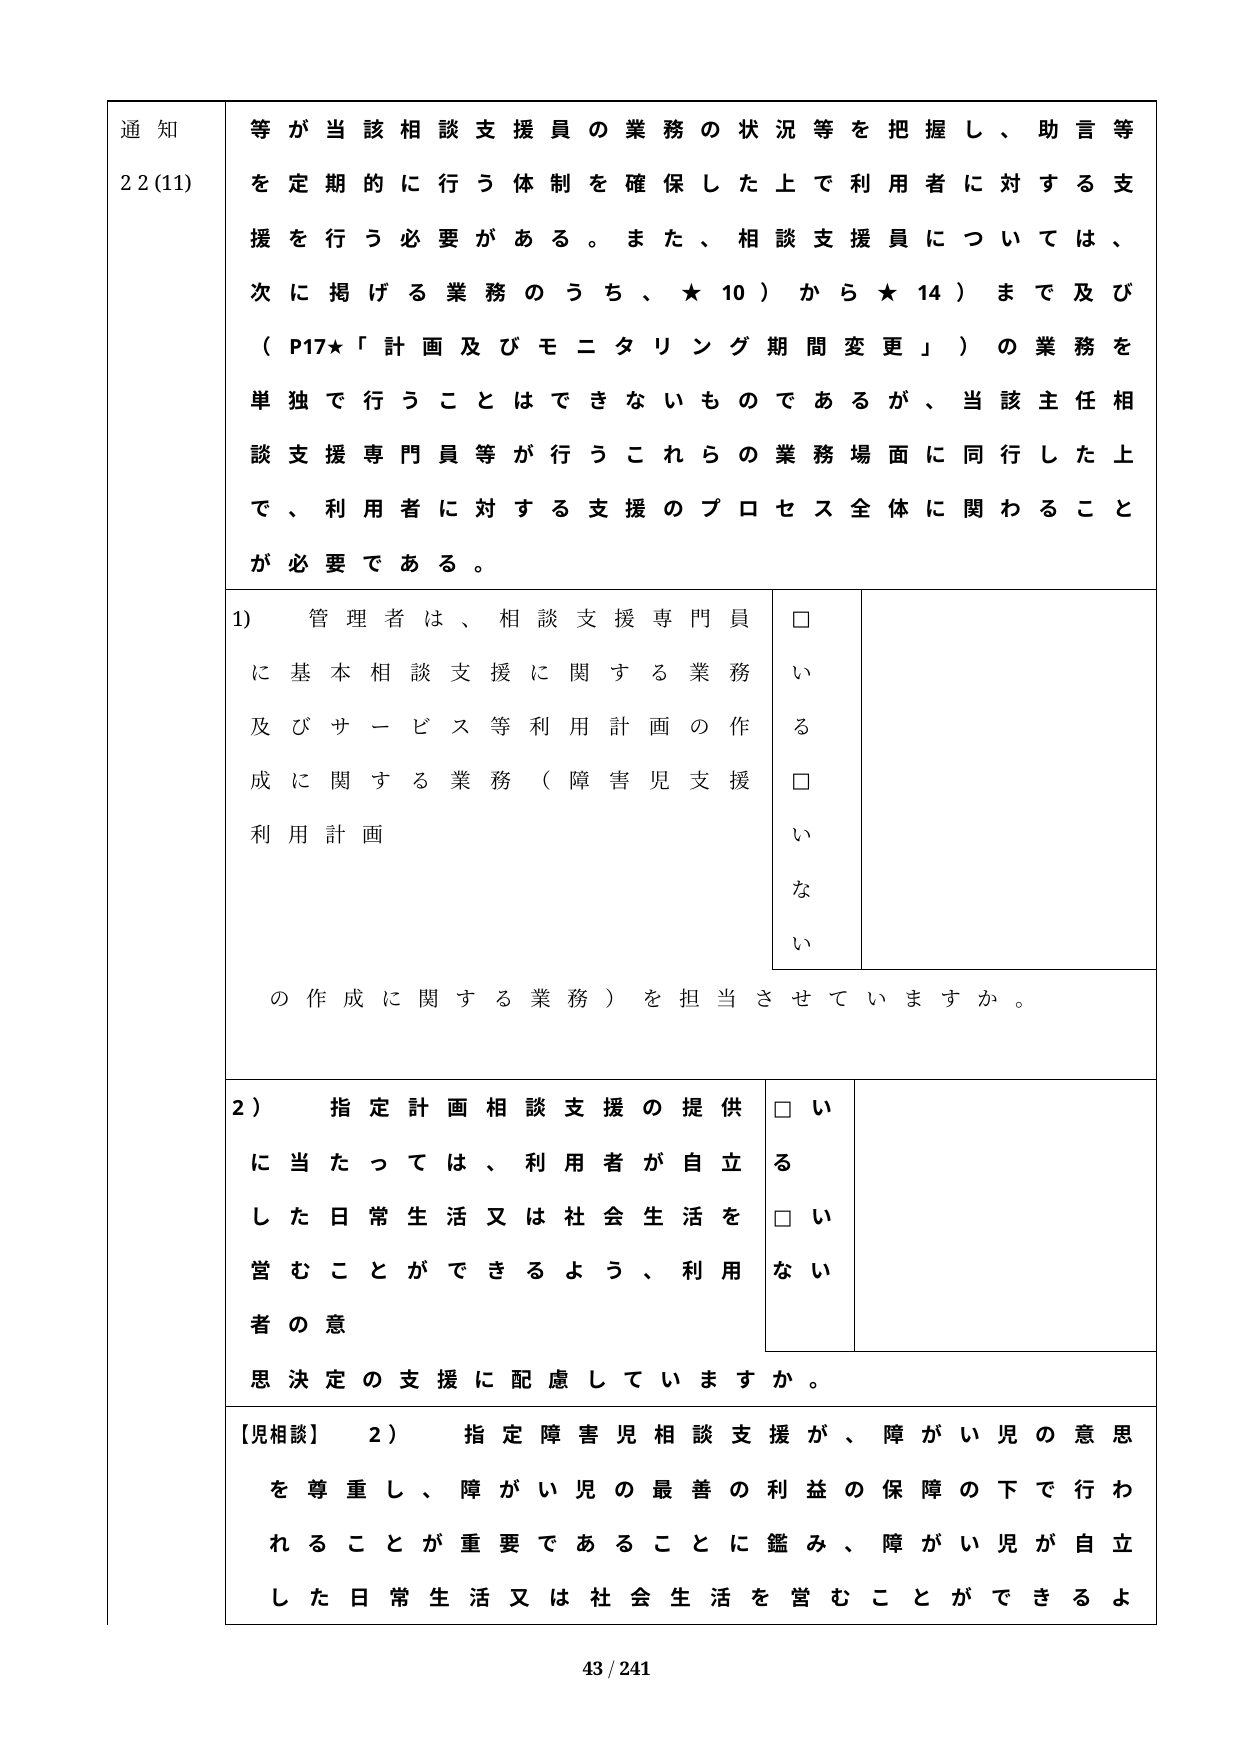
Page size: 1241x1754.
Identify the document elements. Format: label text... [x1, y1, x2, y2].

table_cell [855, 1080, 1156, 1351]
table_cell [226, 102, 1156, 589]
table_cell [226, 1407, 1156, 1623]
table_cell □いる □いない [773, 590, 861, 969]
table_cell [108, 102, 225, 1623]
table_cell の作成に関する業務）を担当させていますか。 [226, 969, 1156, 1079]
table_cell 2） 指定計画相談支援の提供に当たっては、利用者が自立した日常生活又は社会生活を営むことができるよう、利用者の意 [226, 1080, 765, 1351]
table_cell 思決定の支援に配慮していますか。 [226, 1351, 1156, 1406]
table_cell 1) 管理者は、相談支援専門員に基本相談支援に関する業務及びサービス等利用計画の作成に関する業務（障害児支援利用計画 [226, 590, 772, 969]
table_cell [862, 590, 1156, 969]
table_cell □いる □いない [766, 1080, 854, 1351]
